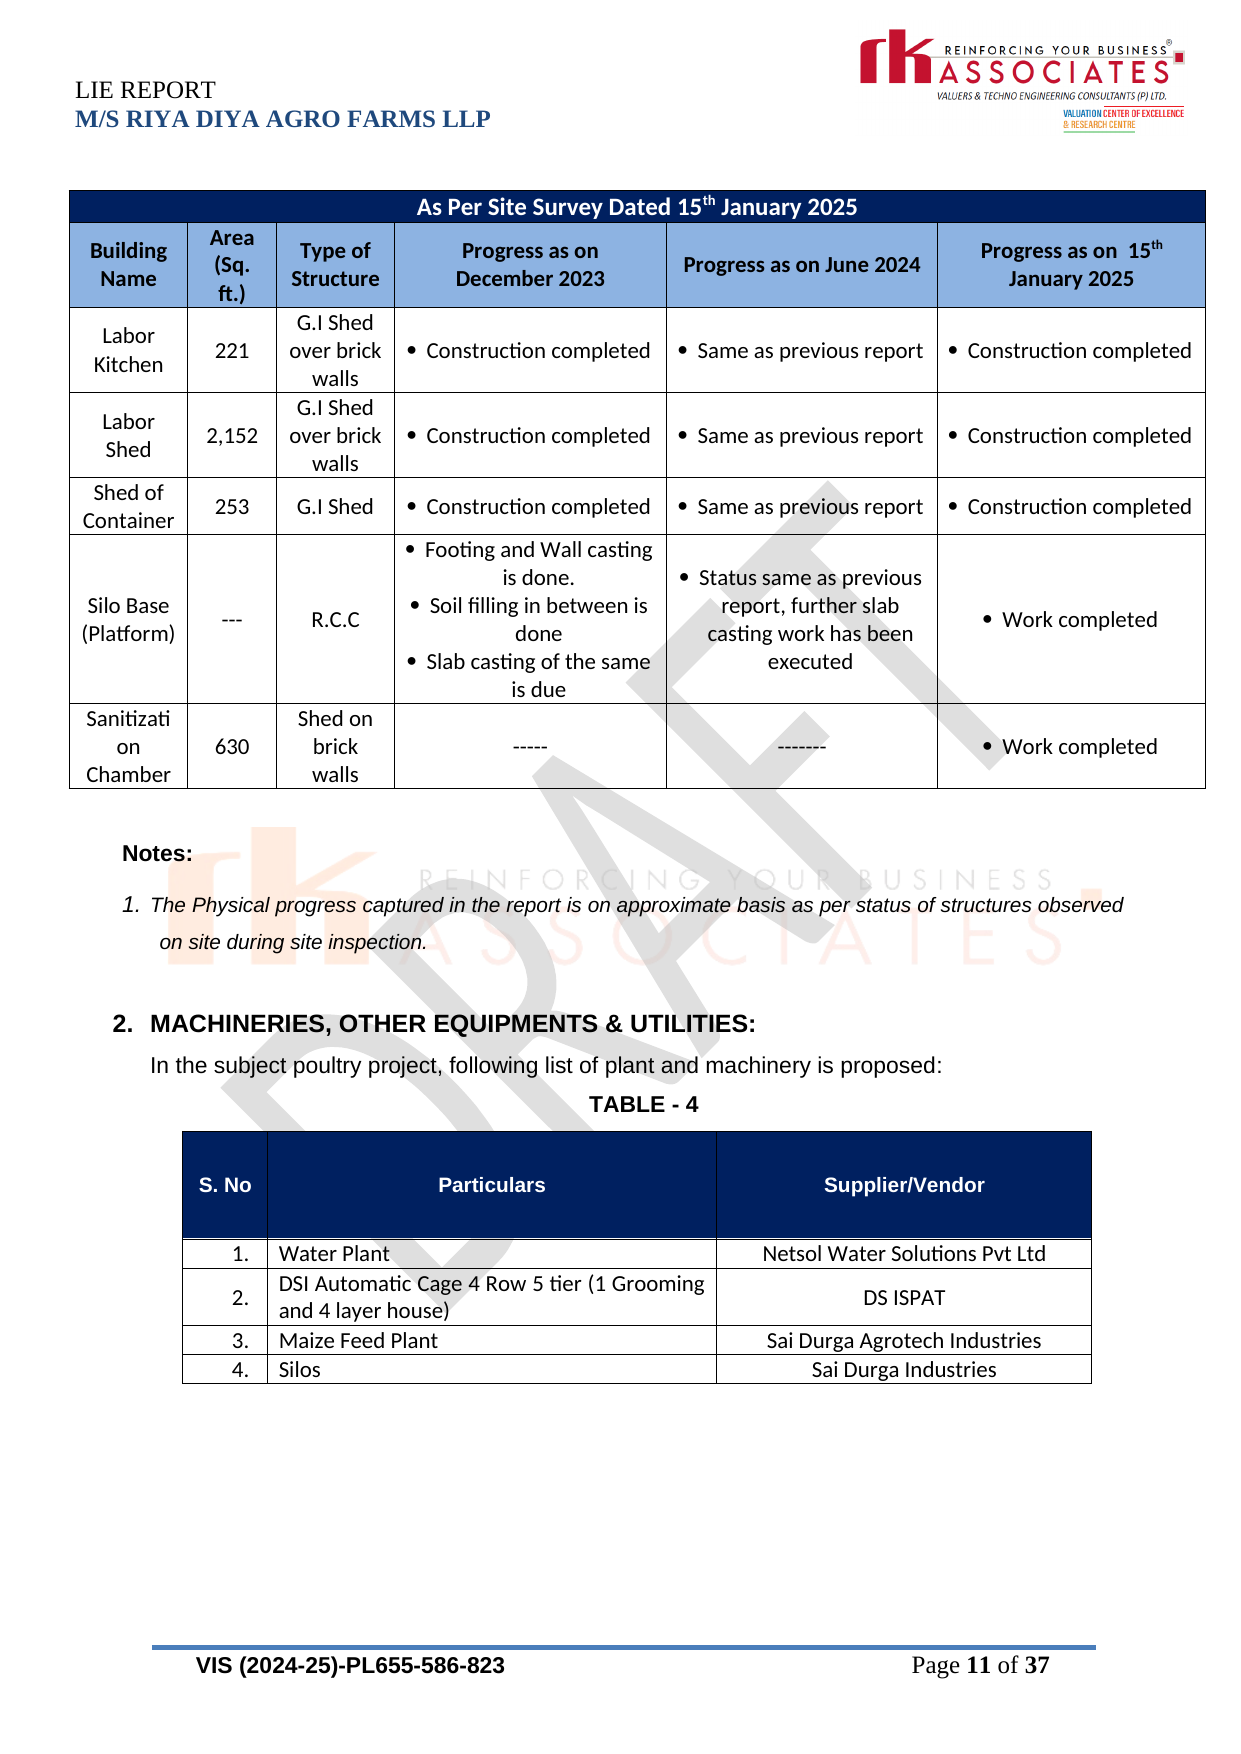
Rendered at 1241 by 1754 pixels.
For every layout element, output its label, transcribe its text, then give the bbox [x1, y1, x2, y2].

table_cell Construction completed [395, 478, 666, 534]
text In the subject poultry project, following list of plant and machinery is proposed: [150, 1052, 1125, 1078]
table_cell G.I Shed [277, 478, 394, 534]
table_header Particulars [268, 1132, 716, 1238]
table_cell Work completed [938, 704, 1205, 788]
table_cell [183, 1326, 267, 1354]
table_cell Progress as on December 2023 [395, 223, 666, 307]
table_cell Shed of Container [70, 478, 187, 534]
table_cell [183, 1355, 267, 1383]
table_cell Progress as on June 2024 [667, 223, 937, 307]
table_cell Same as previous report [667, 478, 937, 534]
table_cell Silo Base (Platform) [70, 535, 187, 703]
list The Physical progress captured in the report is on approximate basis as per status of structures observed on site during site inspection. [122, 891, 1127, 954]
table_cell --- [188, 535, 276, 703]
table_cell Labor Kitchen [70, 308, 187, 392]
table_cell Shed on brick walls [277, 704, 394, 788]
table_cell Construction completed [938, 308, 1205, 392]
text TABLE - 4 [150, 1091, 1125, 1118]
table_cell Same as previous report [667, 308, 937, 392]
table_cell Maize Feed Plant [268, 1326, 716, 1354]
table_cell Same as previous report [667, 393, 937, 477]
table_cell 221 [188, 308, 276, 392]
table_cell R.C.C [277, 535, 394, 703]
table_cell Work completed [938, 535, 1205, 703]
table_cell Water Plant [268, 1240, 716, 1268]
table_cell Status same as previous report, further slab casting work has been executed [667, 535, 937, 703]
table_cell Netsol Water Solutions Pvt Ltd [717, 1240, 1091, 1268]
table_cell Type of Structure [277, 223, 394, 307]
table_cell Footing and Wall casting is done. Soil filling in between is done Slab casting of the same is due [395, 535, 666, 703]
table_cell Building Name [70, 223, 187, 307]
table_cell Area (Sq. ft.) [188, 223, 276, 307]
table_cell DSI Automatic Cage 4 Row 5 tier (1 Grooming and 4 layer house) [268, 1269, 716, 1325]
table_cell Construction completed [395, 393, 666, 477]
table_cell ----- [395, 704, 666, 788]
table_cell Construction completed [938, 478, 1205, 534]
table_cell Construction completed [938, 393, 1205, 477]
list MACHINERIES, OTHER EQUIPMENTS & UTILITIES: [112, 1009, 1125, 1037]
table_cell Silos [268, 1355, 716, 1383]
table_cell Sanitization Chamber [70, 704, 187, 788]
table_cell Sai Durga Agrotech Industries [717, 1326, 1091, 1354]
table_cell 630 [188, 704, 276, 788]
table_cell 2,152 [188, 393, 276, 477]
table_cell Construction completed [395, 308, 666, 392]
table_cell Labor Shed [70, 393, 187, 477]
table_cell [183, 1269, 267, 1325]
table_cell Progress as on 15th January 2025 [938, 223, 1205, 307]
table_cell 253 [188, 478, 276, 534]
table_header S. No [183, 1132, 267, 1238]
table_cell DS ISPAT [717, 1269, 1091, 1325]
picture [854, 20, 1188, 136]
table_cell G.I Shed over brick walls [277, 308, 394, 392]
table_cell [183, 1240, 267, 1268]
text Notes: [122, 840, 1125, 867]
table_header Supplier/Vendor [717, 1132, 1091, 1238]
table_cell G.I Shed over brick walls [277, 393, 394, 477]
table_cell ------- [667, 704, 937, 788]
table_cell Sai Durga Industries [717, 1355, 1091, 1383]
table_header As Per Site Survey Dated 15th January 2025 [70, 191, 1205, 222]
